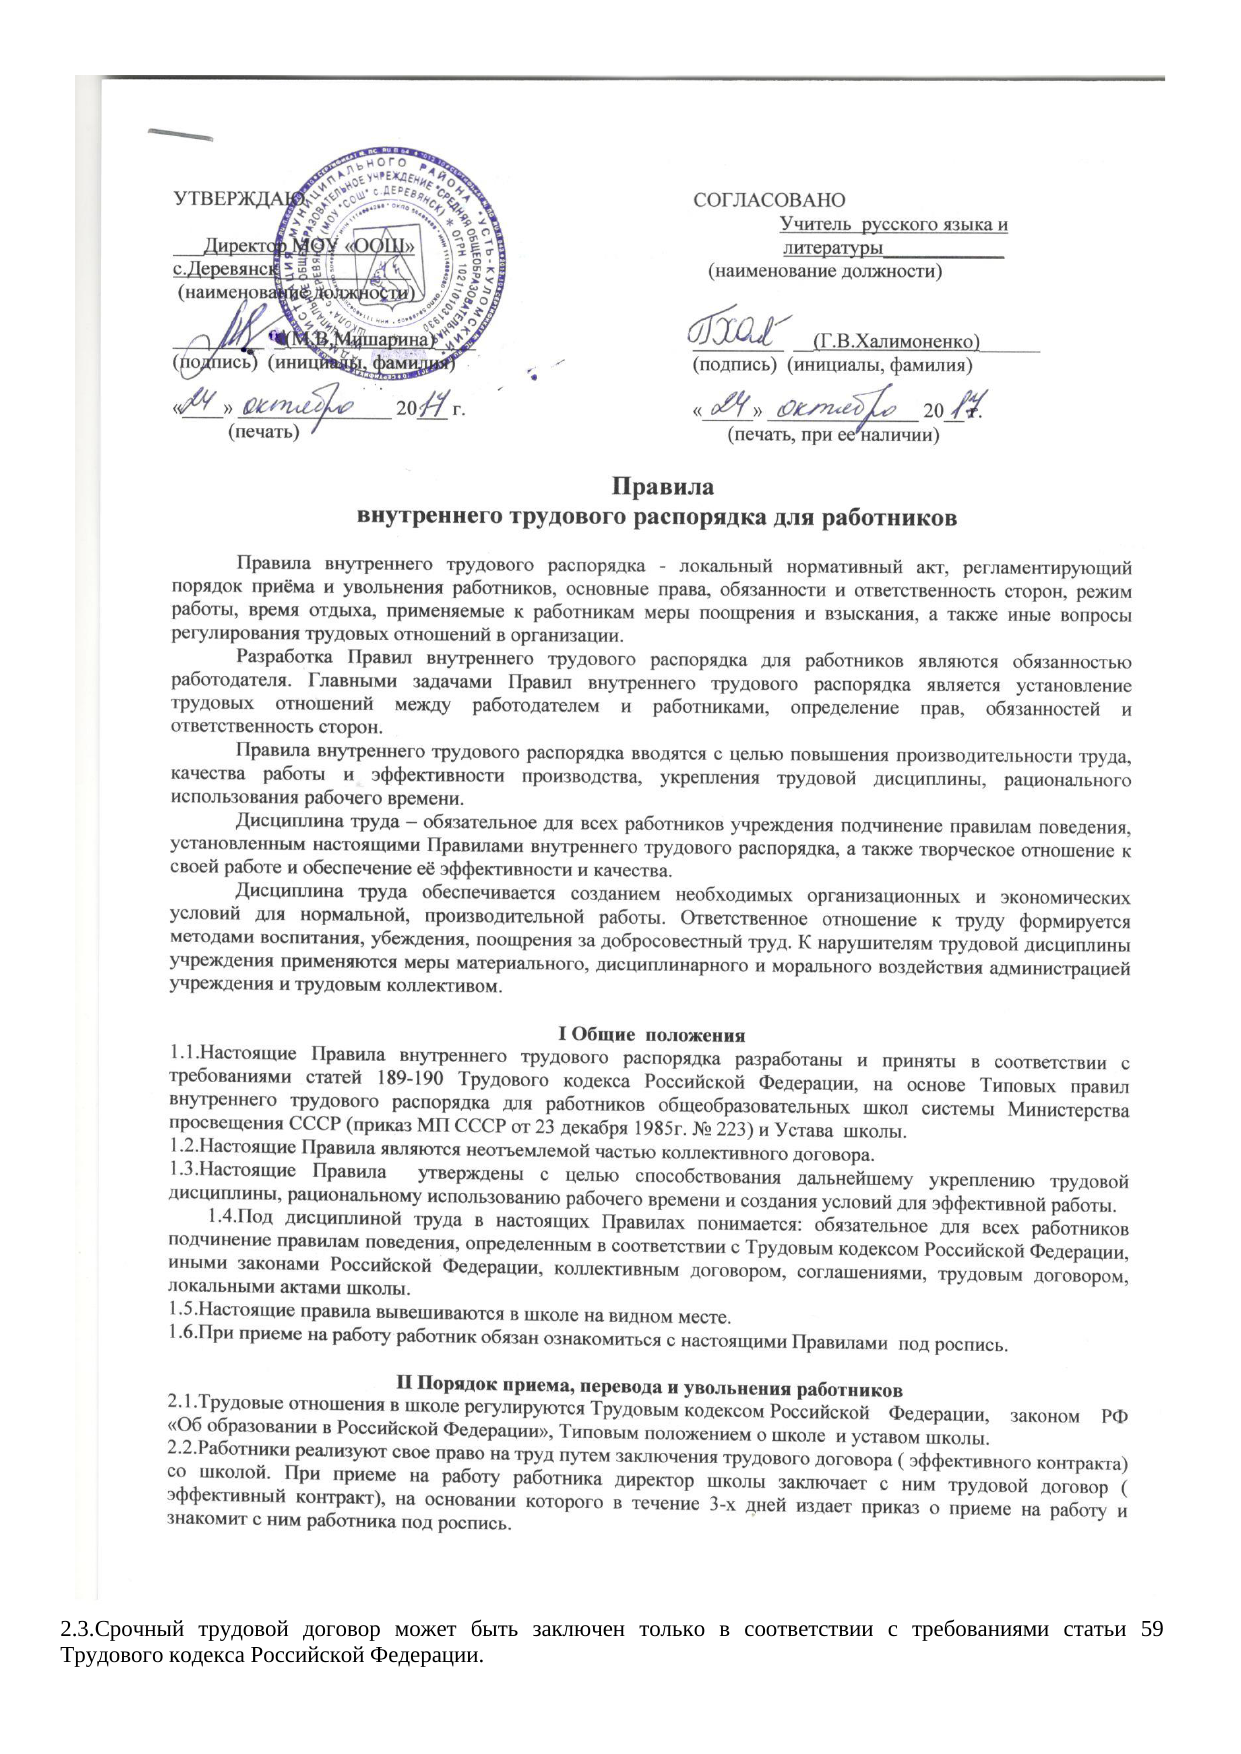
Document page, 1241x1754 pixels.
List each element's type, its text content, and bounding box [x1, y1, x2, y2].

text 2.3.Срочный трудовой договор может быть заключен только в соответствии с требованиями статьи 59 Трудового кодекса Российской Федерации. [60, 75, 1165, 1667]
